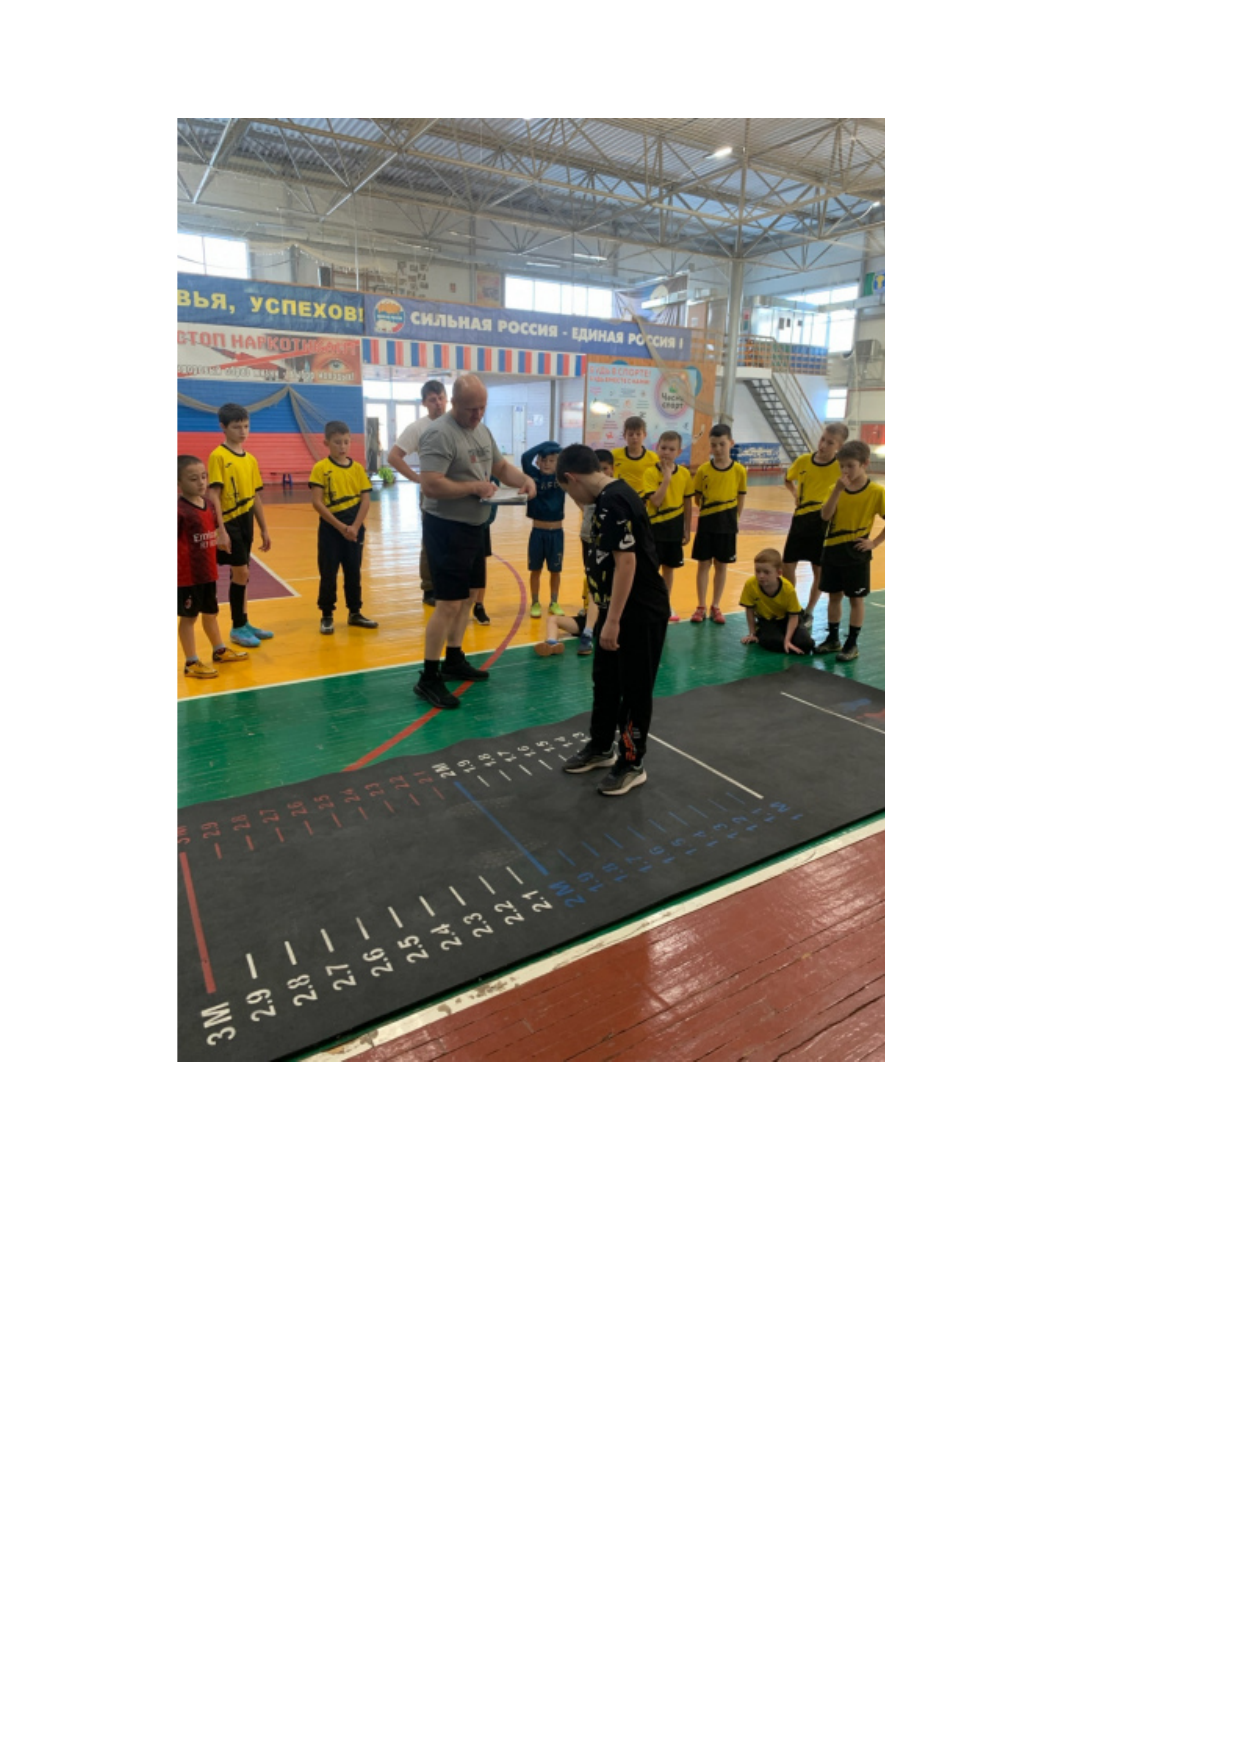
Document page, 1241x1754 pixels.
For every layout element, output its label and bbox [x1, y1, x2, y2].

picture [177, 118, 885, 1062]
